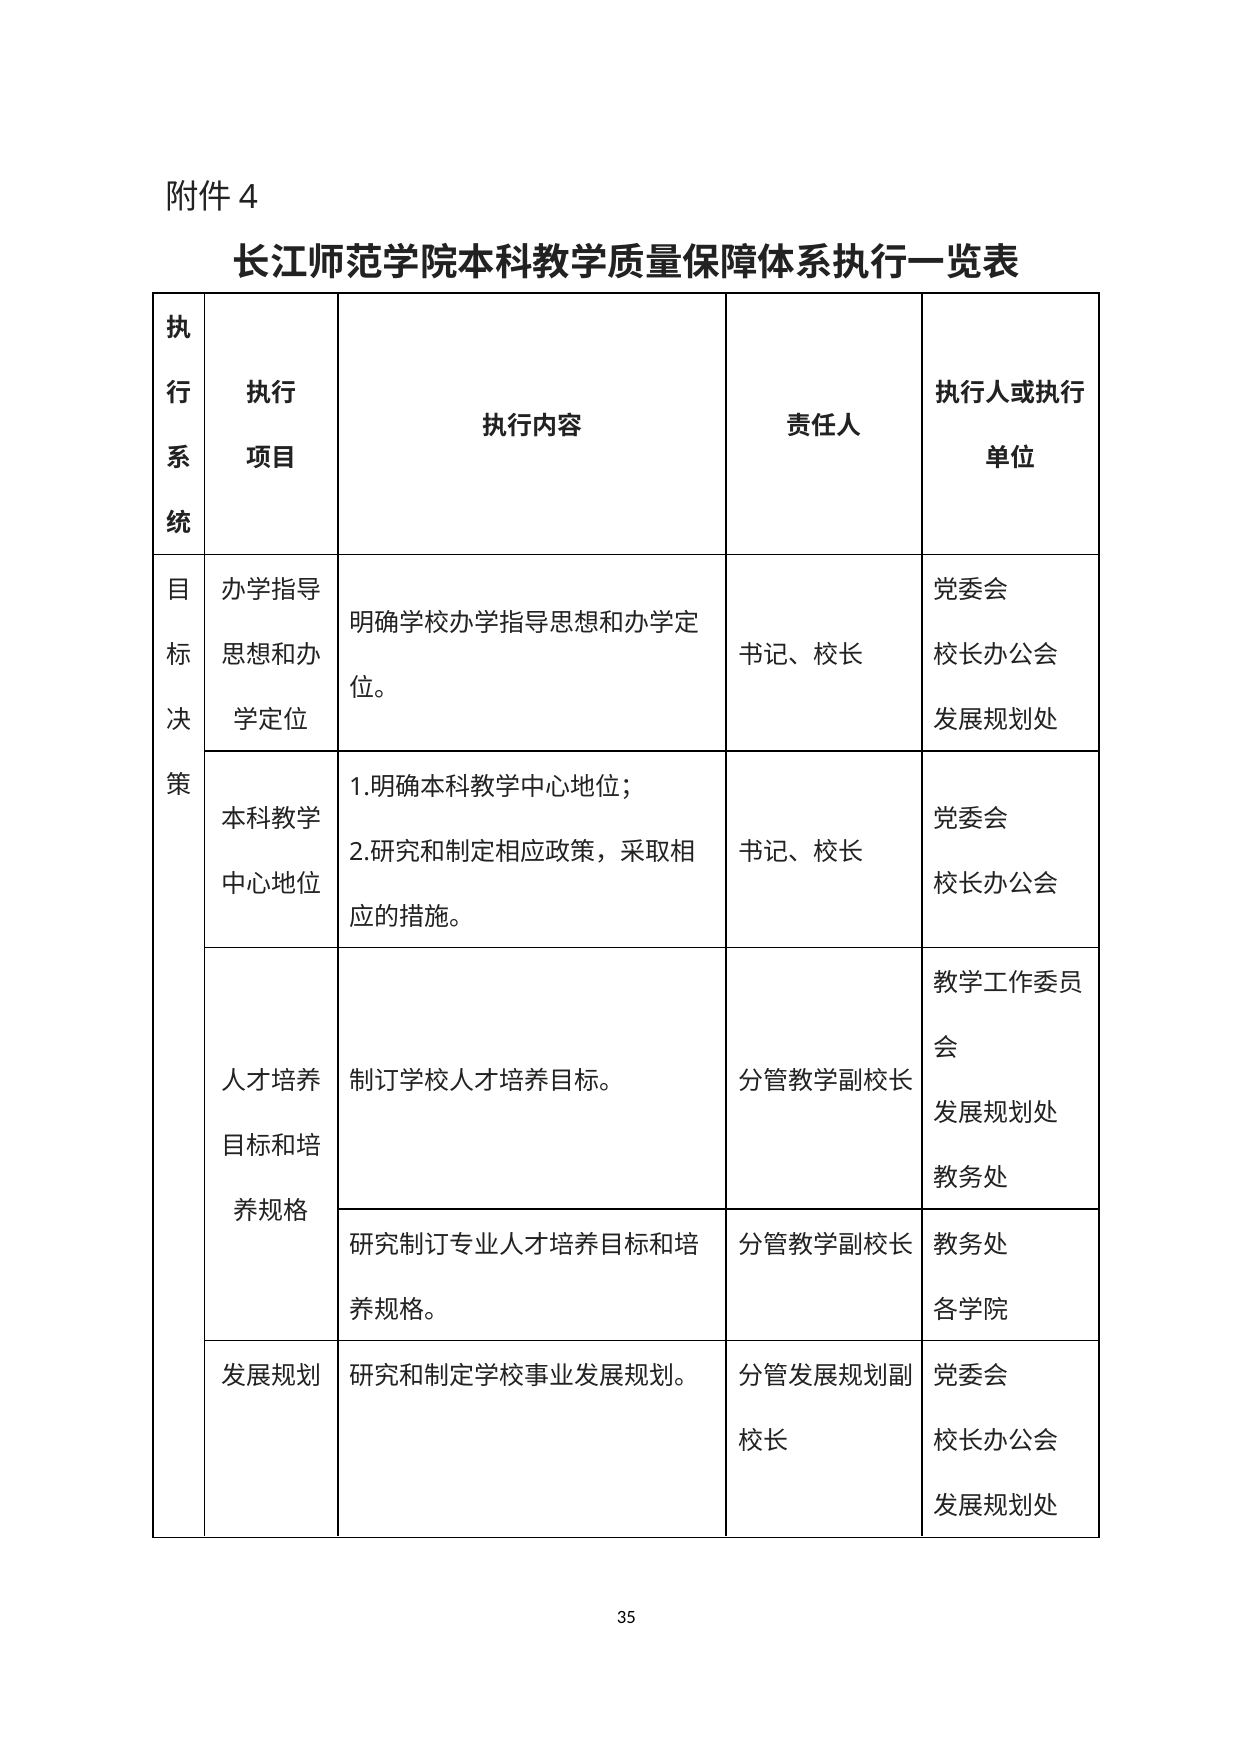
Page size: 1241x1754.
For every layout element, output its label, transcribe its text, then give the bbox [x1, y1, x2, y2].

table_cell 明确学校办学指导思想和办学定位。 [339, 555, 725, 750]
table_cell 教学工作委员会 发展规划处 教务处 [923, 948, 1098, 1208]
table_header 执行人或执行 单位 [923, 294, 1098, 553]
table_cell 研究制订专业人才培养目标和培养规格。 [339, 1210, 725, 1340]
table_cell 党委会 校长办公会 [923, 752, 1098, 947]
table_cell 书记、校长 [727, 555, 921, 750]
table_cell 人才培养目标和培养规格 [205, 948, 337, 1340]
table_header 执行 项目 [205, 294, 337, 553]
table_cell 书记、校长 [727, 752, 921, 947]
text 附件4 [165, 162, 1087, 227]
table_cell 制订学校人才培养目标。 [339, 948, 725, 1208]
table_cell 党委会 校长办公会 发展规划处 [923, 555, 1098, 750]
text 长江师范学院本科教学质量保障体系执行一览表 [165, 227, 1087, 292]
table_cell 分管发展规划副校长 [727, 1341, 921, 1536]
table_cell 教务处 各学院 [923, 1210, 1098, 1340]
table_cell 党委会 校长办公会 发展规划处 [923, 1341, 1098, 1536]
table_header 执行系统 [154, 294, 204, 553]
table_cell 发展规划 [205, 1341, 337, 1536]
table_cell 目标决策 [154, 555, 204, 1536]
table_header 执行内容 [339, 294, 725, 553]
table_header 责任人 [727, 294, 921, 553]
table_cell 1.明确本科教学中心地位； 2.研究和制定相应政策，采取相应的措施。 [339, 752, 725, 947]
table_cell 本科教学中心地位 [205, 752, 337, 947]
table_cell 分管教学副校长 [727, 948, 921, 1208]
table_cell 办学指导思想和办学定位 [205, 555, 337, 750]
table_cell 分管教学副校长 [727, 1210, 921, 1340]
table_cell 研究和制定学校事业发展规划。 [339, 1341, 725, 1536]
